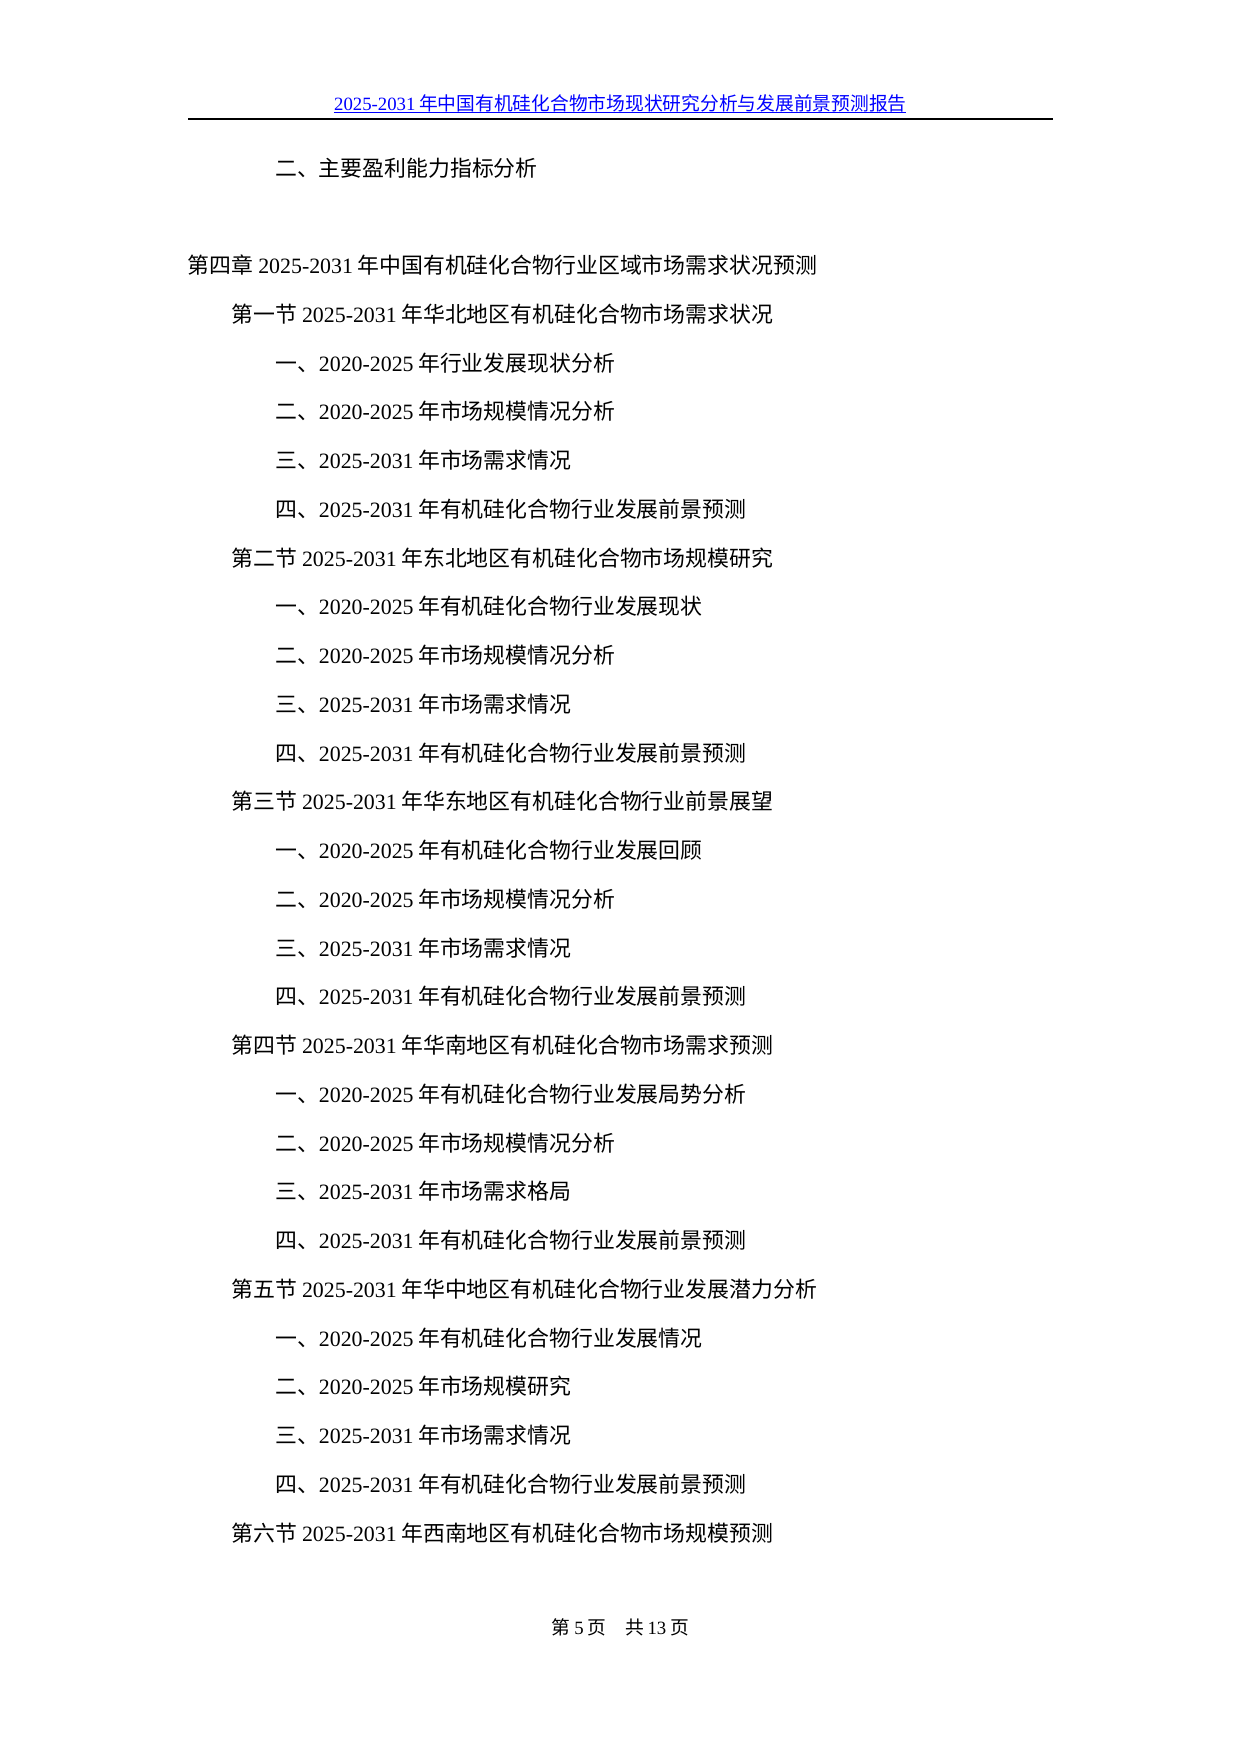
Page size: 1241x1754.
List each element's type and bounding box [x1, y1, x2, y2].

text [187, 150, 1053, 1548]
